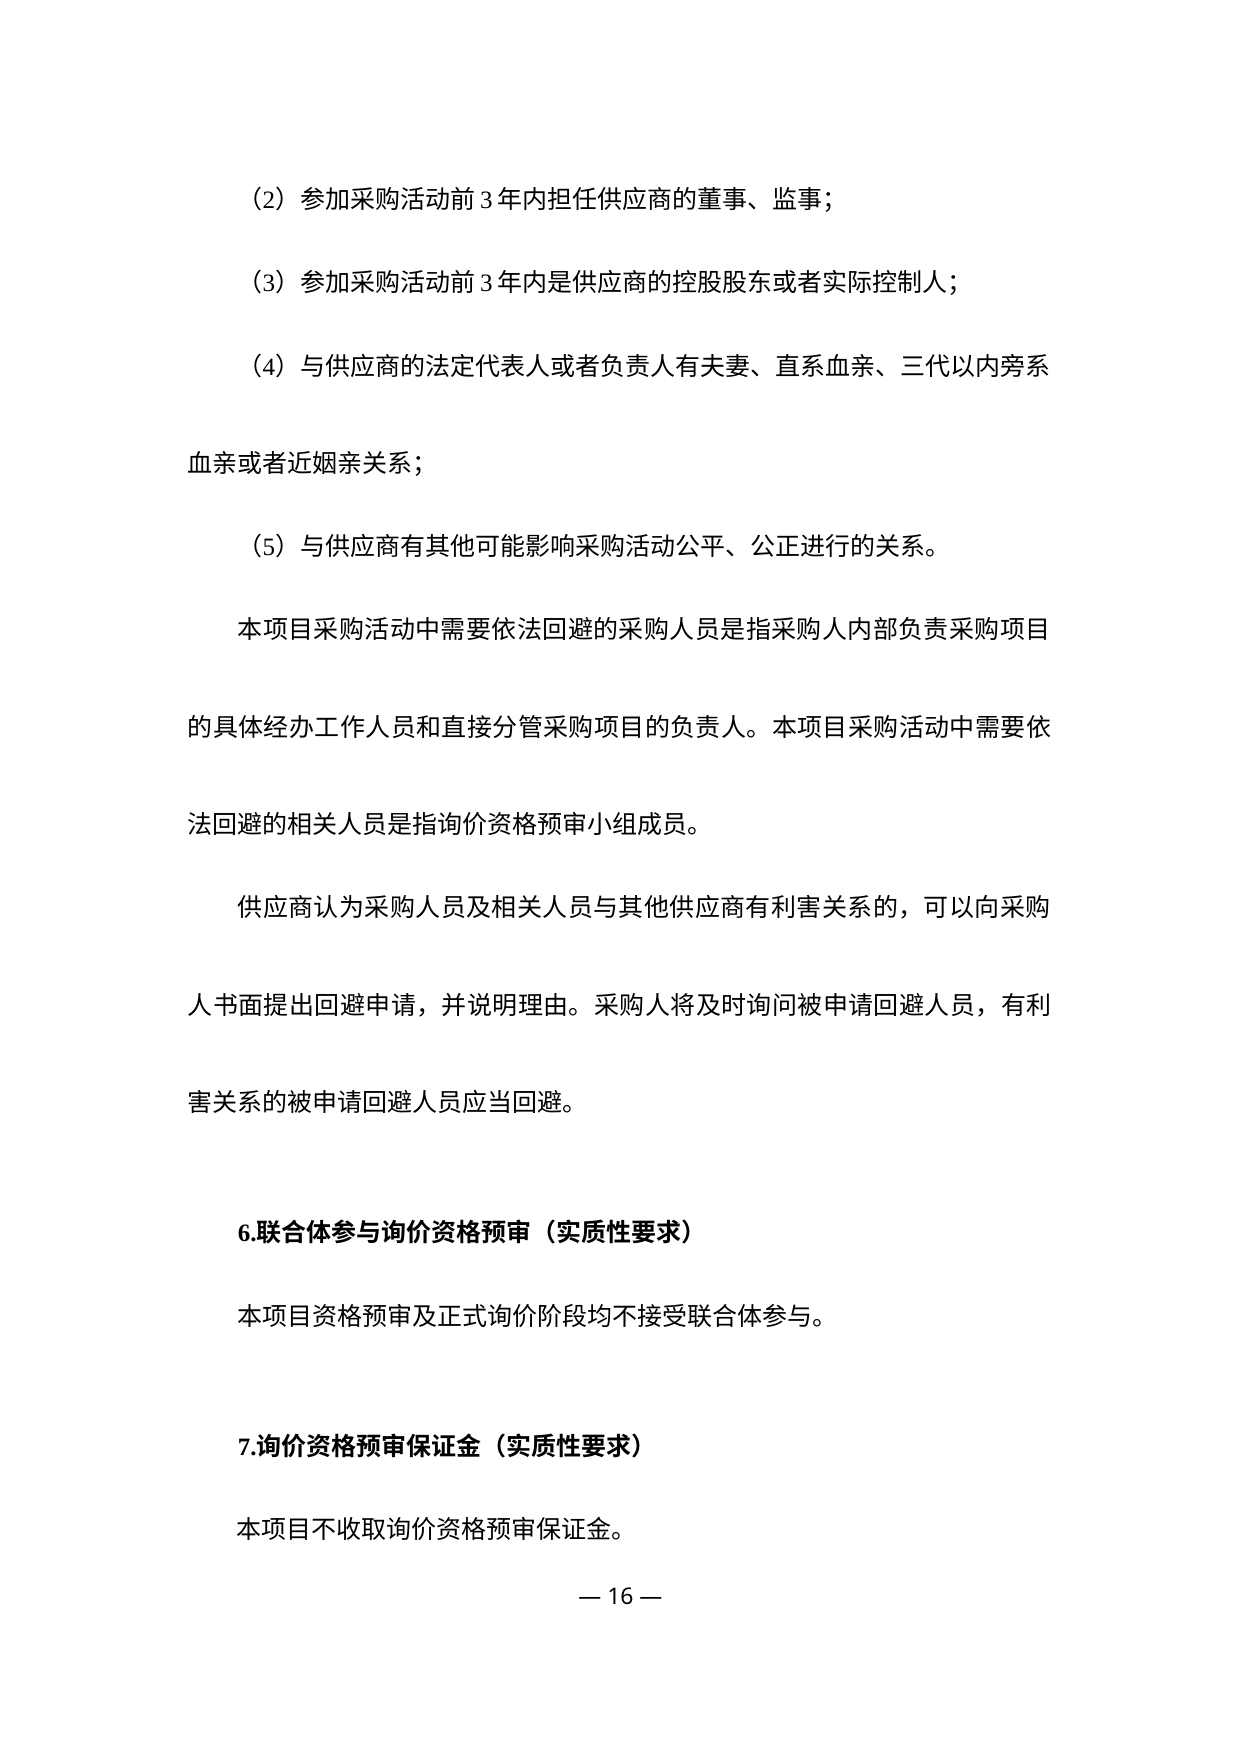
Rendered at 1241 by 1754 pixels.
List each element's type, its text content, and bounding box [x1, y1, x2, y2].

text 本项目采购活动中需要依法回避的采购人员是指采购人内部负责采购项目的具体经办工作人员和直接分管采购项目的负责人。本项目采购活动中需要依法回避的相关人员是指询价资格预审小组成员。 [187, 595, 1053, 855]
text 本项目资格预审及正式询价阶段均不接受联合体参与。 [187, 1282, 1053, 1347]
text （5）与供应商有其他可能影响采购活动公平、公正进行的关系。 [187, 512, 1053, 577]
subtitle 6.联合体参与询价资格预审（实质性要求） [187, 1198, 1053, 1263]
text （3）参加采购活动前3年内是供应商的控股股东或者实际控制人； [187, 248, 1053, 313]
text 本项目不收取询价资格预审保证金。 [187, 1495, 1053, 1560]
text （2）参加采购活动前3年内担任供应商的董事、监事； [187, 165, 1053, 230]
text （4）与供应商的法定代表人或者负责人有夫妻、直系血亲、三代以内旁系血亲或者近姻亲关系； [187, 332, 1053, 494]
subtitle 7.询价资格预审保证金（实质性要求） [187, 1412, 1053, 1477]
text 供应商认为采购人员及相关人员与其他供应商有利害关系的，可以向采购人书面提出回避申请，并说明理由。采购人将及时询问被申请回避人员，有利害关系的被申请回避人员应当回避。 [187, 873, 1053, 1133]
